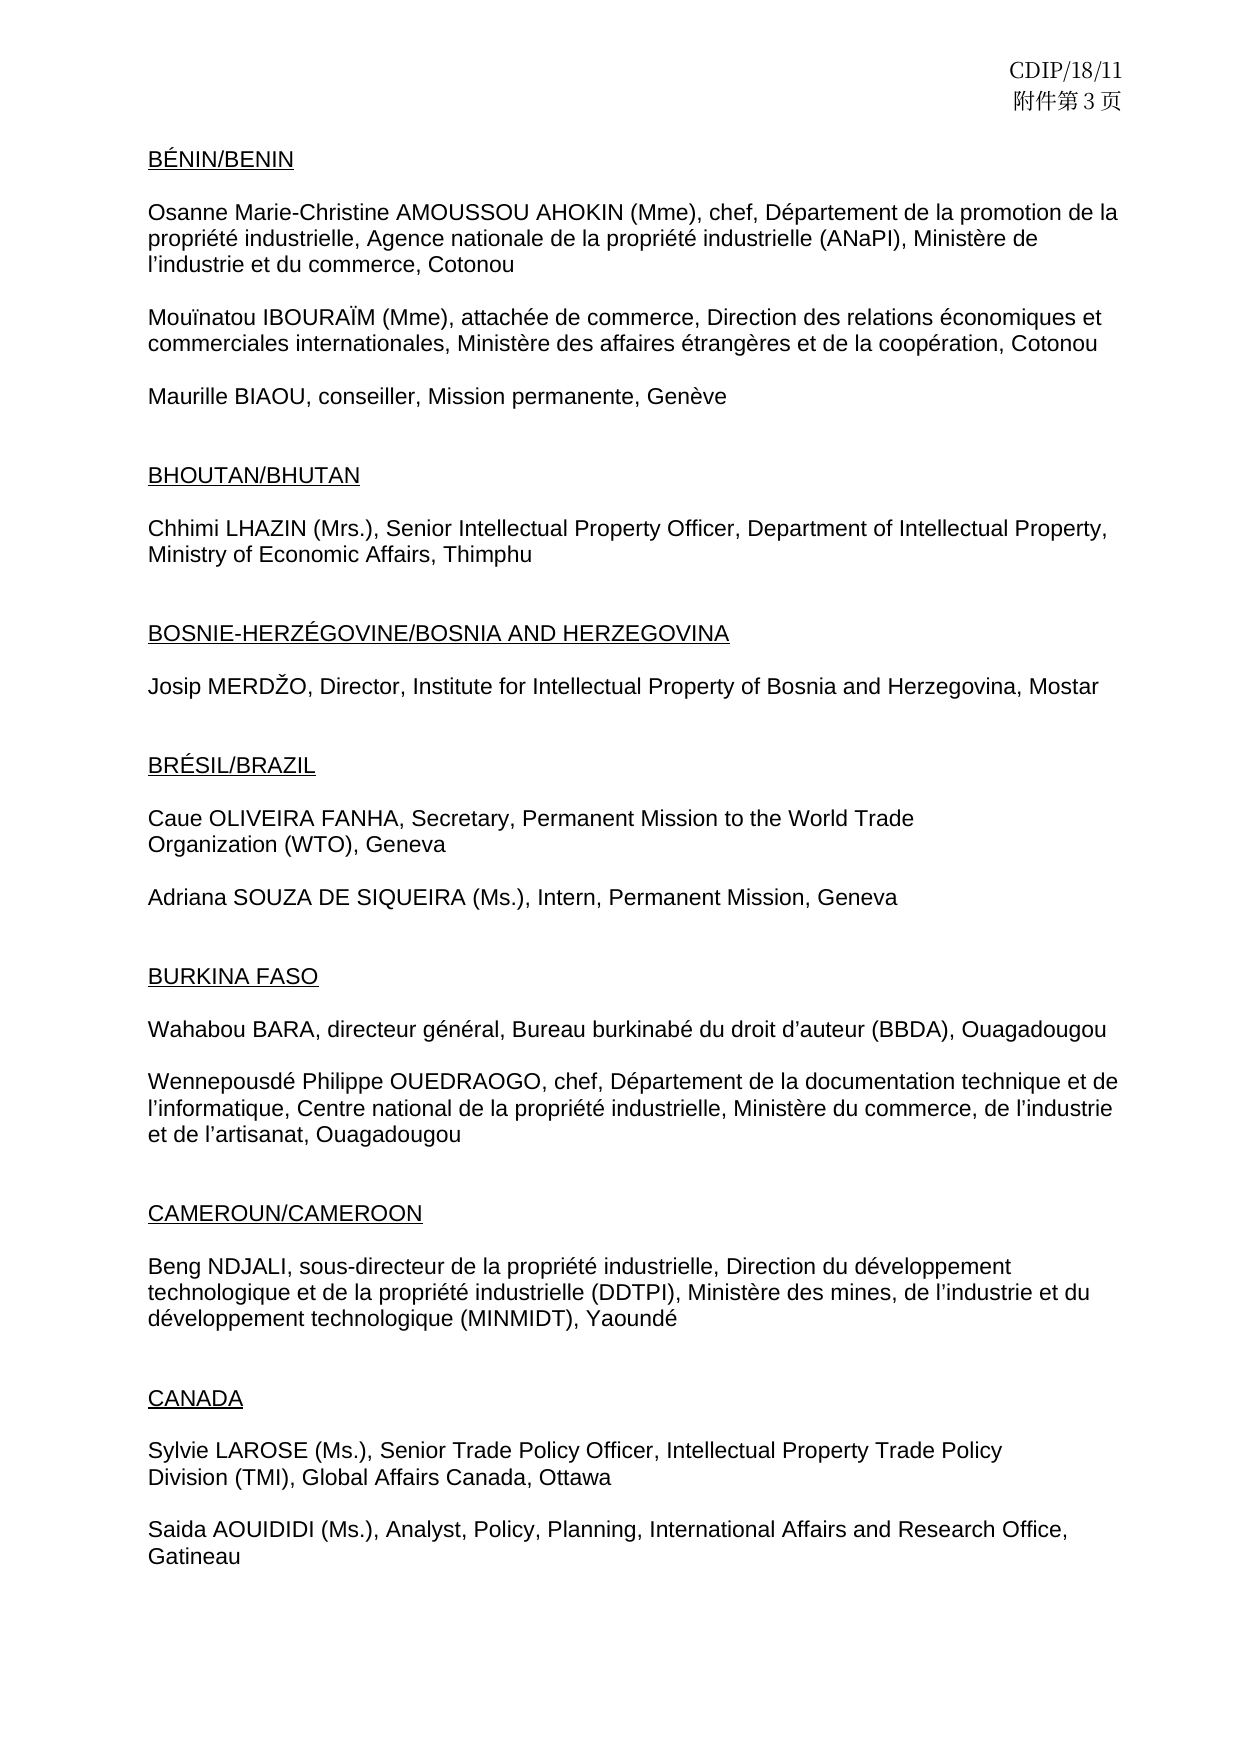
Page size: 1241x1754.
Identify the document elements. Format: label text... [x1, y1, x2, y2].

text Wahabou BARA, directeur général, Bureau burkinabé du droit d’auteur (BBDA), Ouagadougou [148, 1016, 1122, 1042]
text CAMEROUN/CAMEROON [148, 1200, 1122, 1226]
text BÉNIN/BENIN [148, 146, 1122, 172]
text Mouïnatou IBOURAÏM (Mme), attachée de commerce, Direction des relations économiques et commerciales internationales, Ministère des affaires étrangères et de la coopération, Cotonou [148, 304, 1122, 357]
text Beng NDJALI, sous-directeur de la propriété industrielle, Direction du développement technologique et de la propriété industrielle (DDTPI), Ministère des mines, de l’industrie et du développement technologique (MINMIDT), Yaoundé [148, 1253, 1122, 1332]
text Saida AOUIDIDI (Ms.), Analyst, Policy, Planning, International Affairs and Research Office, Gatineau [148, 1516, 1122, 1569]
text CANADA [148, 1384, 1122, 1411]
text Josip MERDŽO, Director, Institute for Intellectual Property of Bosnia and Herzegovina, Mostar [148, 673, 1122, 699]
text Chhimi LHAZIN (Mrs.), Senior Intellectual Property Officer, Department of Intellectual Property, Ministry of Economic Affairs, Thimphu [148, 515, 1122, 567]
text BOSNIE-HERZÉGOVINE/BOSNIA AND HERZEGOVINA [148, 620, 1122, 647]
text Maurille BIAOU, conseiller, Mission permanente, Genève [148, 383, 1122, 409]
text BHOUTAN/BHUTAN [148, 462, 1122, 488]
text Caue OLIVEIRA FANHA, Secretary, Permanent Mission to the World Trade Organization (WTO), Geneva [148, 805, 1122, 857]
text Osanne Marie-Christine AMOUSSOU AHOKIN (Mme), chef, Département de la promotion de la propriété industrielle, Agence nationale de la propriété industrielle (ANaPI), Ministère de l’industrie et du commerce, Cotonou [148, 198, 1122, 278]
text Adriana SOUZA DE SIQUEIRA (Ms.), Intern, Permanent Mission, Geneva [148, 884, 1122, 910]
text Sylvie LAROSE (Ms.), Senior Trade Policy Officer, Intellectual Property Trade Policy Division (TMI), Global Affairs Canada, Ottawa [148, 1437, 1122, 1490]
text BRÉSIL/BRAZIL [148, 752, 1122, 778]
text BURKINA FASO [148, 963, 1122, 989]
text Wennepousdé Philippe OUEDRAOGO, chef, Département de la documentation technique et de l’informatique, Centre national de la propriété industrielle, Ministère du commerce, de l’industrie et de l’artisanat, Ouagadougou [148, 1068, 1122, 1147]
